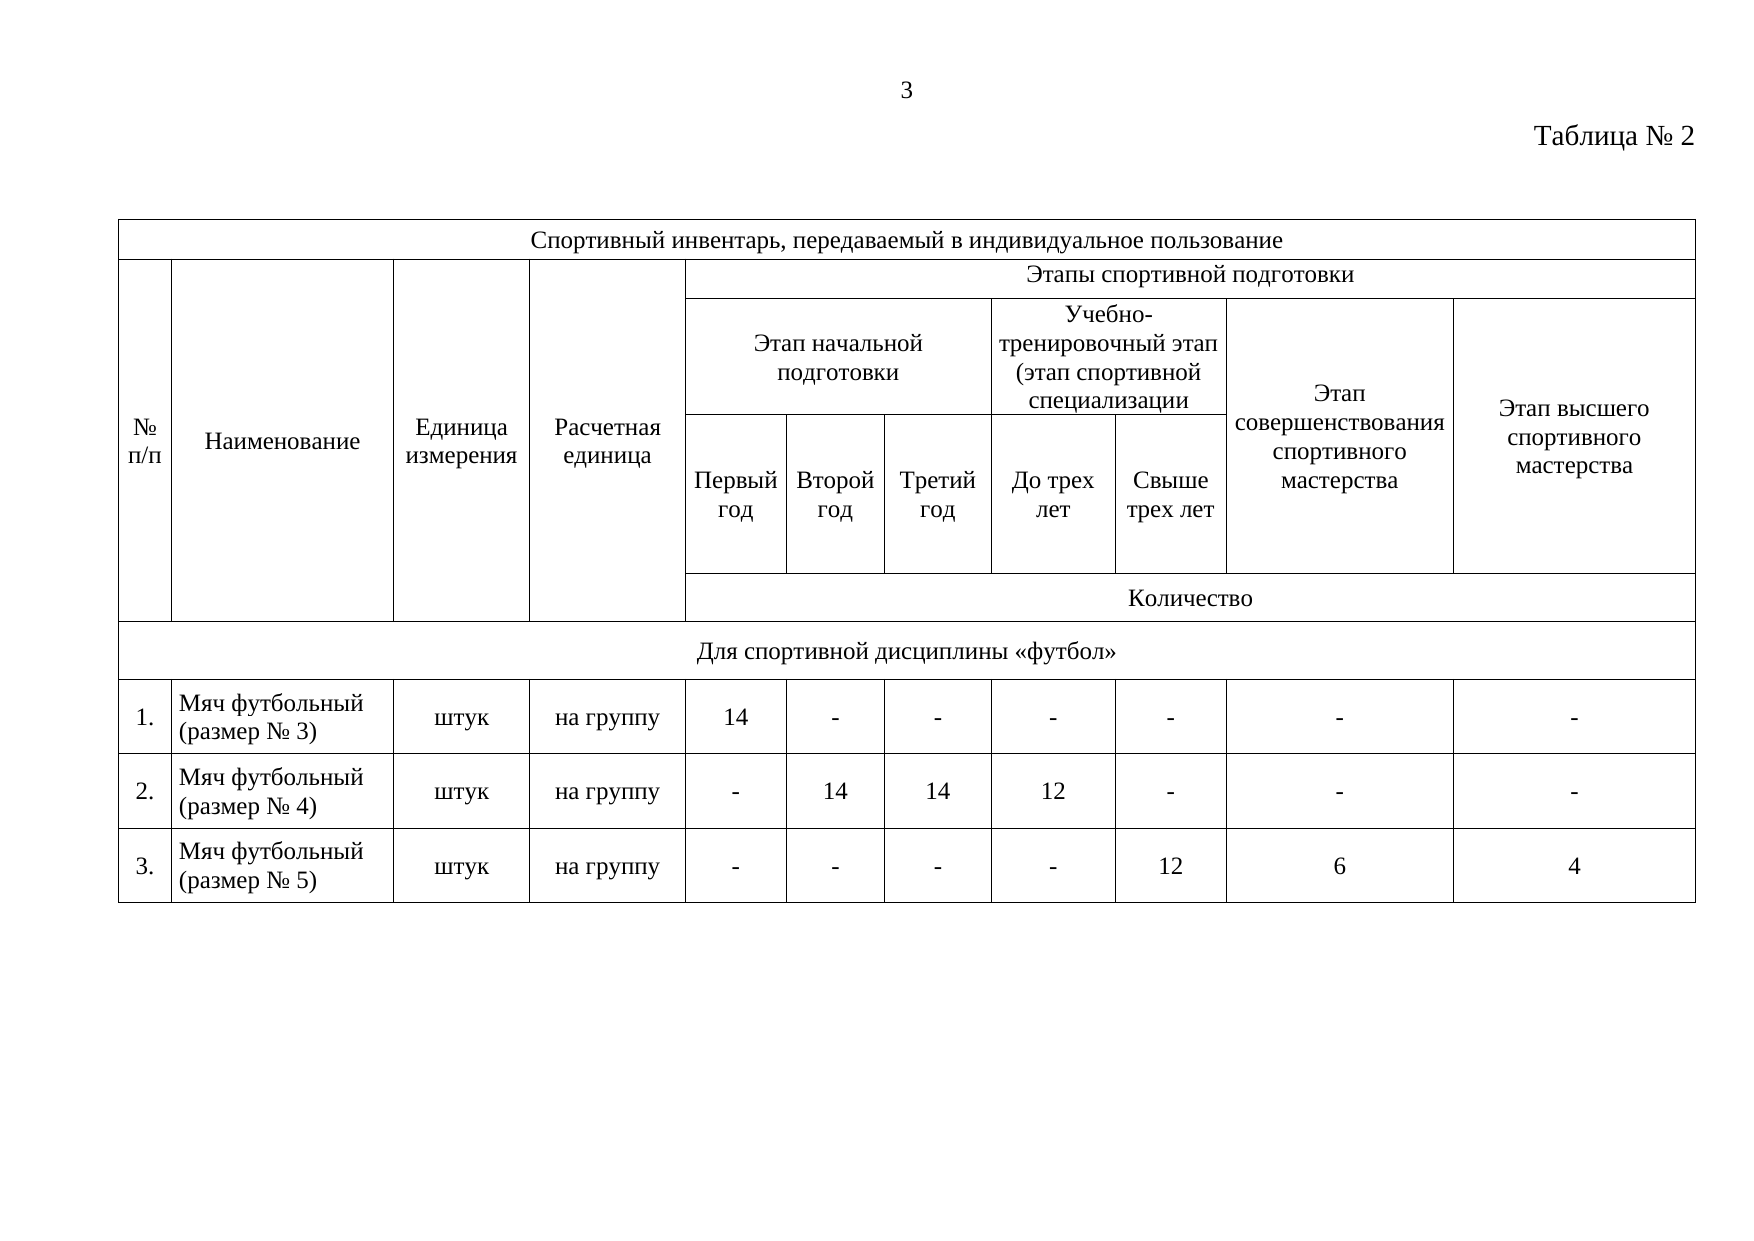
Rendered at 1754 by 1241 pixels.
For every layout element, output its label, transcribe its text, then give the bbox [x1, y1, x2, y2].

table_cell штук [394, 829, 529, 902]
table_cell Расчетная единица [530, 260, 685, 621]
table_cell Этапы спортивной подготовки [686, 260, 1695, 298]
table_cell 12 [1116, 829, 1226, 902]
table_cell 14 [885, 754, 991, 827]
table_cell Первый год [686, 415, 786, 572]
table_cell на группу [530, 680, 685, 753]
table_cell Единица измерения [394, 260, 529, 621]
table_cell - [1116, 680, 1226, 753]
table_cell Этап высшего спортивного мастерства [1454, 299, 1695, 572]
table_cell - [992, 829, 1115, 902]
table_cell Второй год [787, 415, 884, 572]
table_cell на группу [530, 829, 685, 902]
table_cell До трех лет [992, 415, 1115, 572]
table_cell - [1116, 754, 1226, 827]
table_cell штук [394, 680, 529, 753]
table_cell - [1227, 754, 1453, 827]
table_cell Для спортивной дисциплины «футбол» [119, 622, 1695, 679]
table_cell - [885, 680, 991, 753]
table_cell 2. [119, 754, 171, 827]
table_cell 3. [119, 829, 171, 902]
table_cell - [686, 754, 786, 827]
table_cell - [885, 829, 991, 902]
table_cell - [1454, 680, 1695, 753]
table_cell 4 [1454, 829, 1695, 902]
table_cell Свыше трех лет [1116, 415, 1226, 572]
text Таблица № 2 [118, 118, 1695, 152]
table_cell - [787, 680, 884, 753]
table_cell - [1454, 754, 1695, 827]
table_cell Количество [686, 574, 1695, 621]
table_cell Мяч футбольный (размер № 3) [172, 680, 393, 753]
table_cell 12 [992, 754, 1115, 827]
table_cell Учебно-тренировочный этап (этап спортивной специализации [992, 299, 1226, 414]
table_cell штук [394, 754, 529, 827]
table_cell на группу [530, 754, 685, 827]
table_cell 6 [1227, 829, 1453, 902]
table_cell - [1227, 680, 1453, 753]
table_cell - [787, 829, 884, 902]
table_cell - [686, 829, 786, 902]
table_cell 14 [787, 754, 884, 827]
table_cell Наименование [172, 260, 393, 621]
table_cell № п/п [119, 260, 171, 621]
table_cell Третий год [885, 415, 991, 572]
table_cell 1. [119, 680, 171, 753]
table_cell Мяч футбольный (размер № 5) [172, 829, 393, 902]
table_cell Мяч футбольный (размер № 4) [172, 754, 393, 827]
table_header Спортивный инвентарь, передаваемый в индивидуальное пользование [119, 220, 1695, 258]
table_cell Этап начальной подготовки [686, 299, 991, 414]
table_cell 14 [686, 680, 786, 753]
table_cell Этап совершенствования спортивного мастерства [1227, 299, 1453, 572]
table_cell - [992, 680, 1115, 753]
